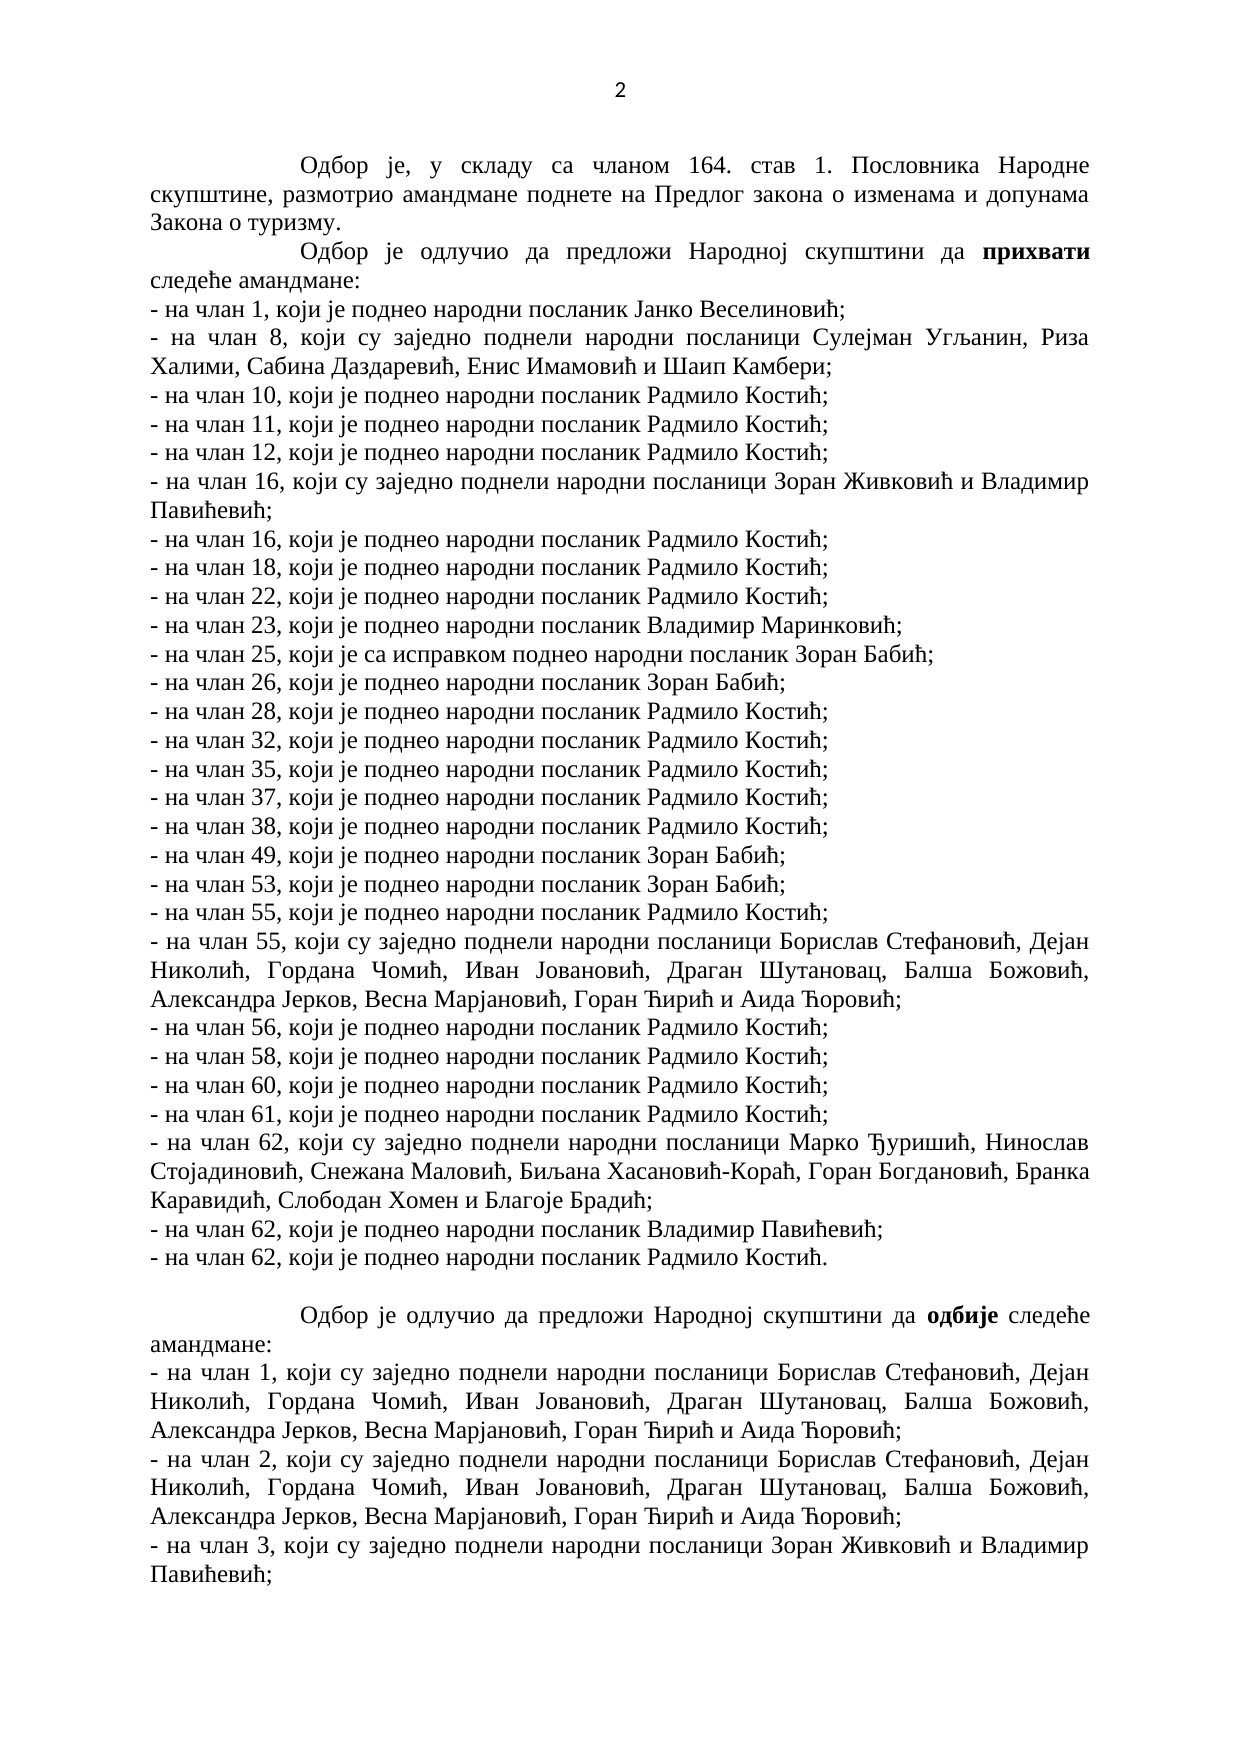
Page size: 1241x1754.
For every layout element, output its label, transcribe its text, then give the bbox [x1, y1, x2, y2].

text - на члан 2, који су заједно поднели народни посланици Борислав Стефановић, Дејан Николић, Гордана Чомић, Иван Јовановић, Драган Шутановац, Балша Божовић, Александра Јерков, Весна Марјановић, Горан Ћирић и Аида Ћоровић; [150, 1444, 1090, 1530]
text - на члан 61, који је поднео народни посланик Радмило Костић; [150, 1099, 1090, 1127]
text - на члан 18, који је поднео народни посланик Радмило Костић; [150, 552, 1090, 581]
text Одбор је одлучио да предложи Народној скупштини да прихвати следеће амандмане: [150, 236, 1090, 294]
text - на члан 26, који је поднео народни посланик Зоран Бабић; [150, 667, 1090, 696]
text - на члан 11, који је поднео народни посланик Радмило Костић; [150, 409, 1090, 437]
text - на члан 55, који је поднео народни посланик Радмило Костић; [150, 897, 1090, 926]
text - на члан 58, који је поднео народни посланик Радмило Костић; [150, 1041, 1090, 1070]
text - на члан 55, који су заједно поднели народни посланици Борислав Стефановић, Дејан Николић, Гордана Чомић, Иван Јовановић, Драган Шутановац, Балша Божовић, Александра Јерков, Весна Марјановић, Горан Ћирић и Аида Ћоровић; [150, 926, 1090, 1012]
text - на члан 1, који су заједно поднели народни посланици Борислав Стефановић, Дејан Николић, Гордана Чомић, Иван Јовановић, Драган Шутановац, Балша Божовић, Александра Јерков, Весна Марјановић, Горан Ћирић и Аида Ћоровић; [150, 1357, 1090, 1444]
text - на члан 10, који је поднео народни посланик Радмило Костић; [150, 380, 1090, 409]
text - на члан 16, који је поднео народни посланик Радмило Костић; [150, 524, 1090, 552]
text - на члан 22, који је поднео народни посланик Радмило Костић; [150, 581, 1090, 610]
text - на члан 8, који су заједно поднели народни посланици Сулејман Угљанин, Риза Халими, Сабина Даздаревић, Енис Имамовић и Шаип Камбери; [150, 322, 1090, 380]
text - на члан 38, који је поднео народни посланик Радмило Костић; [150, 811, 1090, 840]
text - на члан 35, који је поднео народни посланик Радмило Костић; [150, 754, 1090, 782]
text - на члан 49, који је поднео народни посланик Зоран Бабић; [150, 840, 1090, 869]
text - на члан 23, који је поднео народни посланик Владимир Маринковић; [150, 610, 1090, 639]
text - на члан 12, који је поднео народни посланик Радмило Костић; [150, 437, 1090, 466]
text Одбор је одлучио да предложи Народној скупштини да одбије следеће амандмане: [150, 1300, 1090, 1357]
text Одбор је, у складу са чланом 164. став 1. Пословника Народне скупштине, размотрио амандмане поднете на Предлог закона о изменама и допунама Закона о туризму. [150, 150, 1090, 236]
text - на члан 25, који је са исправком поднео народни посланик Зоран Бабић; [150, 639, 1090, 667]
text - на члан 37, који је поднео народни посланик Радмило Костић; [150, 782, 1090, 811]
text - на члан 16, који су заједно поднели народни посланици Зоран Живковић и Владимир Павићевић; [150, 466, 1090, 524]
text - на члан 28, који је поднео народни посланик Радмило Костић; [150, 696, 1090, 725]
text - на члан 3, који су заједно поднели народни посланици Зоран Живковић и Владимир Павићевић; [150, 1530, 1090, 1587]
text - на члан 56, који је поднео народни посланик Радмило Костић; [150, 1012, 1090, 1041]
text - на члан 60, који је поднео народни посланик Радмило Костић; [150, 1070, 1090, 1099]
text - на члан 62, који је поднео народни посланик Радмило Костић. [150, 1242, 1090, 1271]
text - на члан 62, који је поднео народни посланик Владимир Павићевић; [150, 1214, 1090, 1242]
text - на члан 32, који је поднео народни посланик Радмило Костић; [150, 725, 1090, 754]
text - на члан 1, који је поднео народни посланик Јанко Веселиновић; [150, 294, 1090, 322]
text - на члан 53, који је поднео народни посланик Зоран Бабић; [150, 869, 1090, 897]
text - на члан 62, који су заједно поднели народни посланици Марко Ђуришић, Нинослав Стојадиновић, Снежана Маловић, Биљана Хасановић-Кораћ, Горан Богдановић, Бранка Каравидић, Слободан Хомен и Благоје Брадић; [150, 1127, 1090, 1214]
